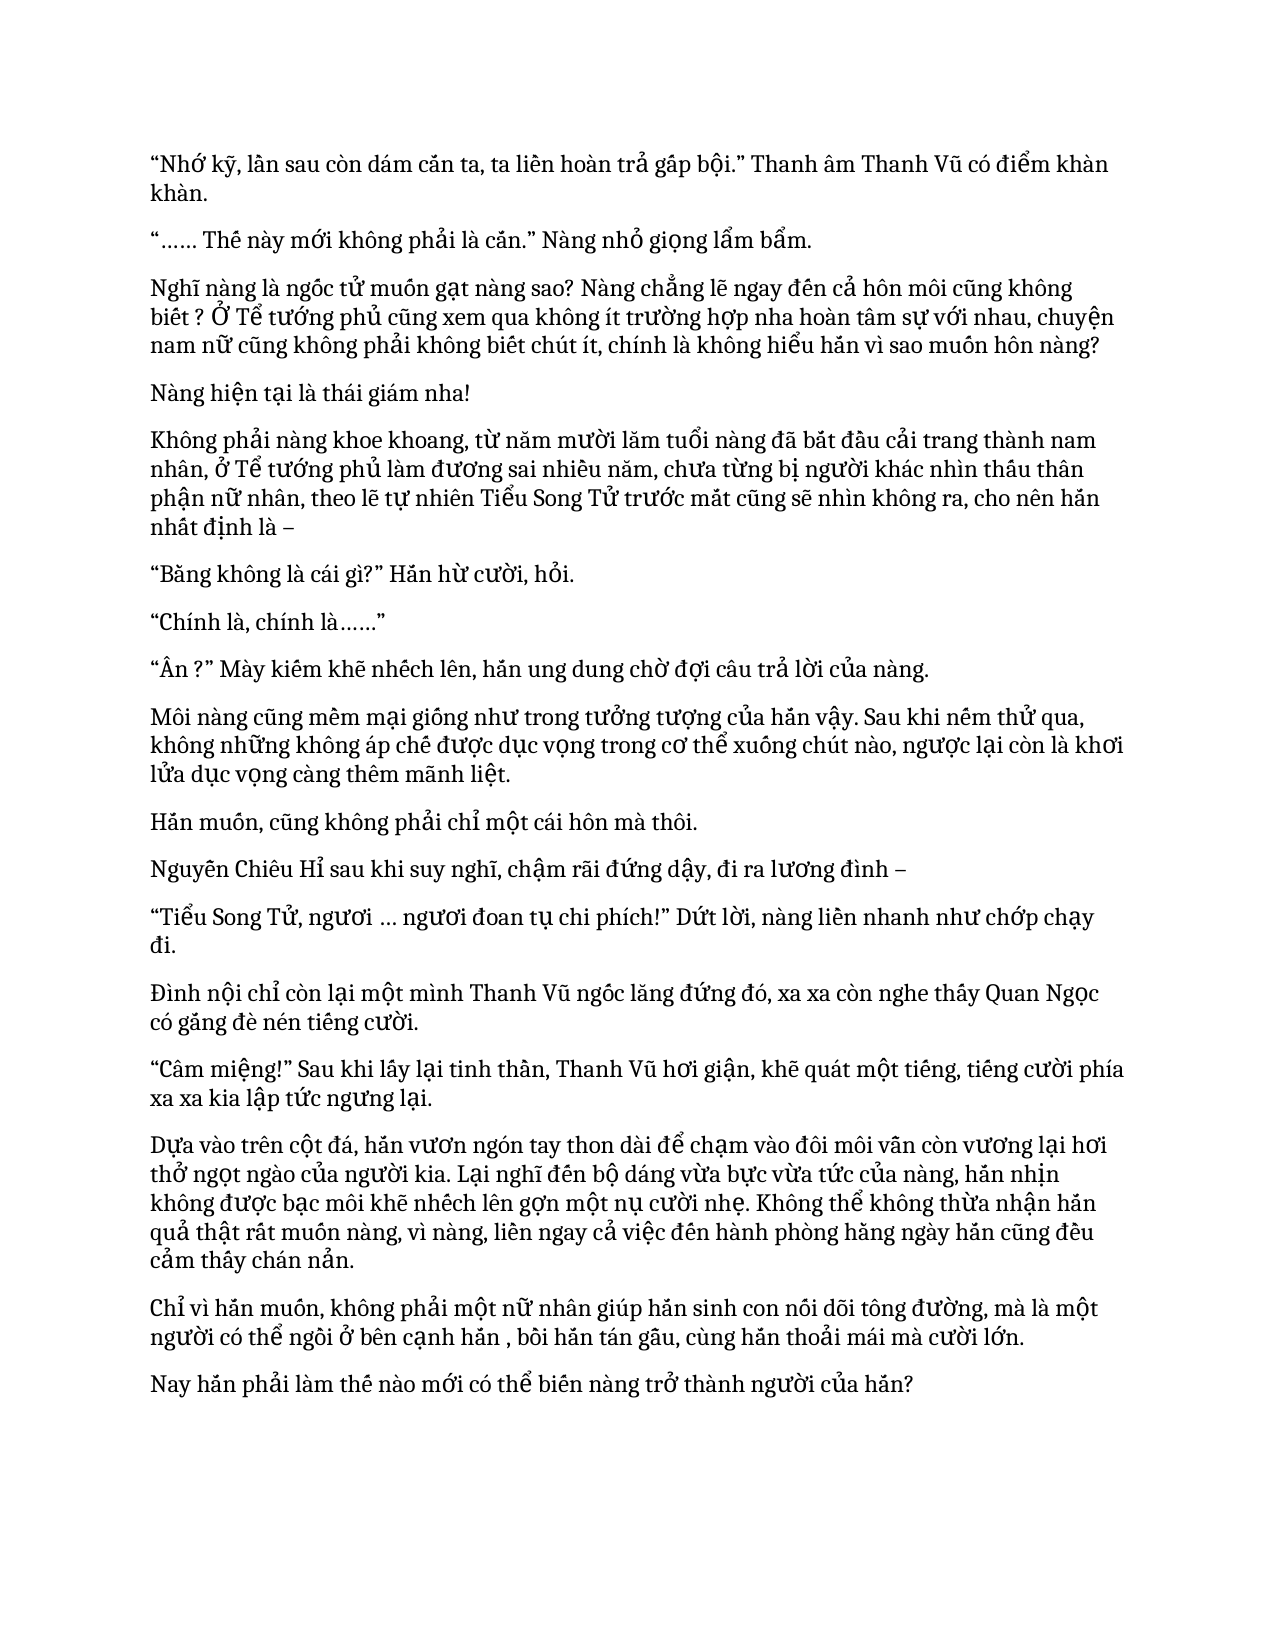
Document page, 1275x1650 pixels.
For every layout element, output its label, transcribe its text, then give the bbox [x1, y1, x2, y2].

text Nay hắn phải làm thế nào mới có thể biến nàng trở thành người của hắn? [150, 1370, 1125, 1399]
text Dựa vào trên cột đá, hắn vươn ngón tay thon dài để chạm vào đôi môi vẫn còn vương lại hơi thở ngọt ngào của người kia. Lại nghĩ đến bộ dáng vừa bực vừa tức của nàng, hắn nhịn không được bạc môi khẽ nhếch lên gợn một nụ cười nhẹ. Không thể không thừa nhận hắn quả thật rất muốn nàng, vì nàng, liền ngay cả việc đến hành phòng hằng ngày hắn cũng đều cảm thấy chán nản. [150, 1131, 1125, 1275]
text “Nhớ kỹ, lần sau còn dám cắn ta, ta liền hoàn trả gấp bội.” Thanh âm Thanh Vũ có điểm khàn khàn. [150, 150, 1125, 207]
text Không phải nàng khoe khoang, từ năm mười lăm tuổi nàng đã bắt đầu cải trang thành nam nhân, ở Tể tướng phủ làm đương sai nhiều năm, chưa từng bị người khác nhìn thấu thân phận nữ nhân, theo lẽ tự nhiên Tiểu Song Tử trước mắt cũng sẽ nhìn không ra, cho nên hắn nhất định là – [150, 426, 1125, 541]
text “Bằng không là cái gì?” Hắn hừ cười, hỏi. [150, 560, 1125, 589]
text “…… Thế này mới không phải là cắn.” Nàng nhỏ giọng lẩm bẩm. [150, 226, 1125, 255]
text “Ân ?” Mày kiếm khẽ nhếch lên, hắn ung dung chờ đợi câu trả lời của nàng. [150, 655, 1125, 684]
text Môi nàng cũng mềm mại giống như trong tưởng tượng của hắn vậy. Sau khi nếm thử qua, không những không áp chế được dục vọng trong cơ thể xuống chút nào, ngược lại còn là khơi lửa dục vọng càng thêm mãnh liệt. [150, 702, 1125, 789]
text “Tiểu Song Tử, ngươi … ngươi đoan tụ chi phích!” Dứt lời, nàng liền nhanh như chớp chạy đi. [150, 902, 1125, 960]
text Đình nội chỉ còn lại một mình Thanh Vũ ngốc lăng đứng đó, xa xa còn nghe thấy Quan Ngọc có gắng đè nén tiếng cười. [150, 979, 1125, 1036]
text Nàng hiện tại là thái giám nha! [150, 379, 1125, 407]
text Hắn muốn, cũng không phải chỉ một cái hôn mà thôi. [150, 807, 1125, 836]
text “Câm miệng!” Sau khi lấy lại tinh thần, Thanh Vũ hơi giận, khẽ quát một tiếng, tiếng cười phía xa xa kia lập tức ngưng lại. [150, 1055, 1125, 1112]
text Nguyễn Chiêu Hỉ sau khi suy nghĩ, chậm rãi đứng dậy, đi ra lương đình – [150, 855, 1125, 884]
text Nghĩ nàng là ngốc tử muốn gạt nàng sao? Nàng chẳng lẽ ngay đến cả hôn môi cũng không biết ? Ở Tể tướng phủ cũng xem qua không ít trường hợp nha hoàn tâm sự với nhau, chuyện nam nữ cũng không phải không biết chút ít, chính là không hiểu hắn vì sao muốn hôn nàng? [150, 274, 1125, 360]
text Chỉ vì hắn muốn, không phải một nữ nhân giúp hắn sinh con nối dõi tông đường, mà là một người có thể ngồi ở bên cạnh hắn , bồi hắn tán gẫu, cùng hắn thoải mái mà cười lớn. [150, 1294, 1125, 1351]
text “Chính là, chính là……” [150, 607, 1125, 636]
